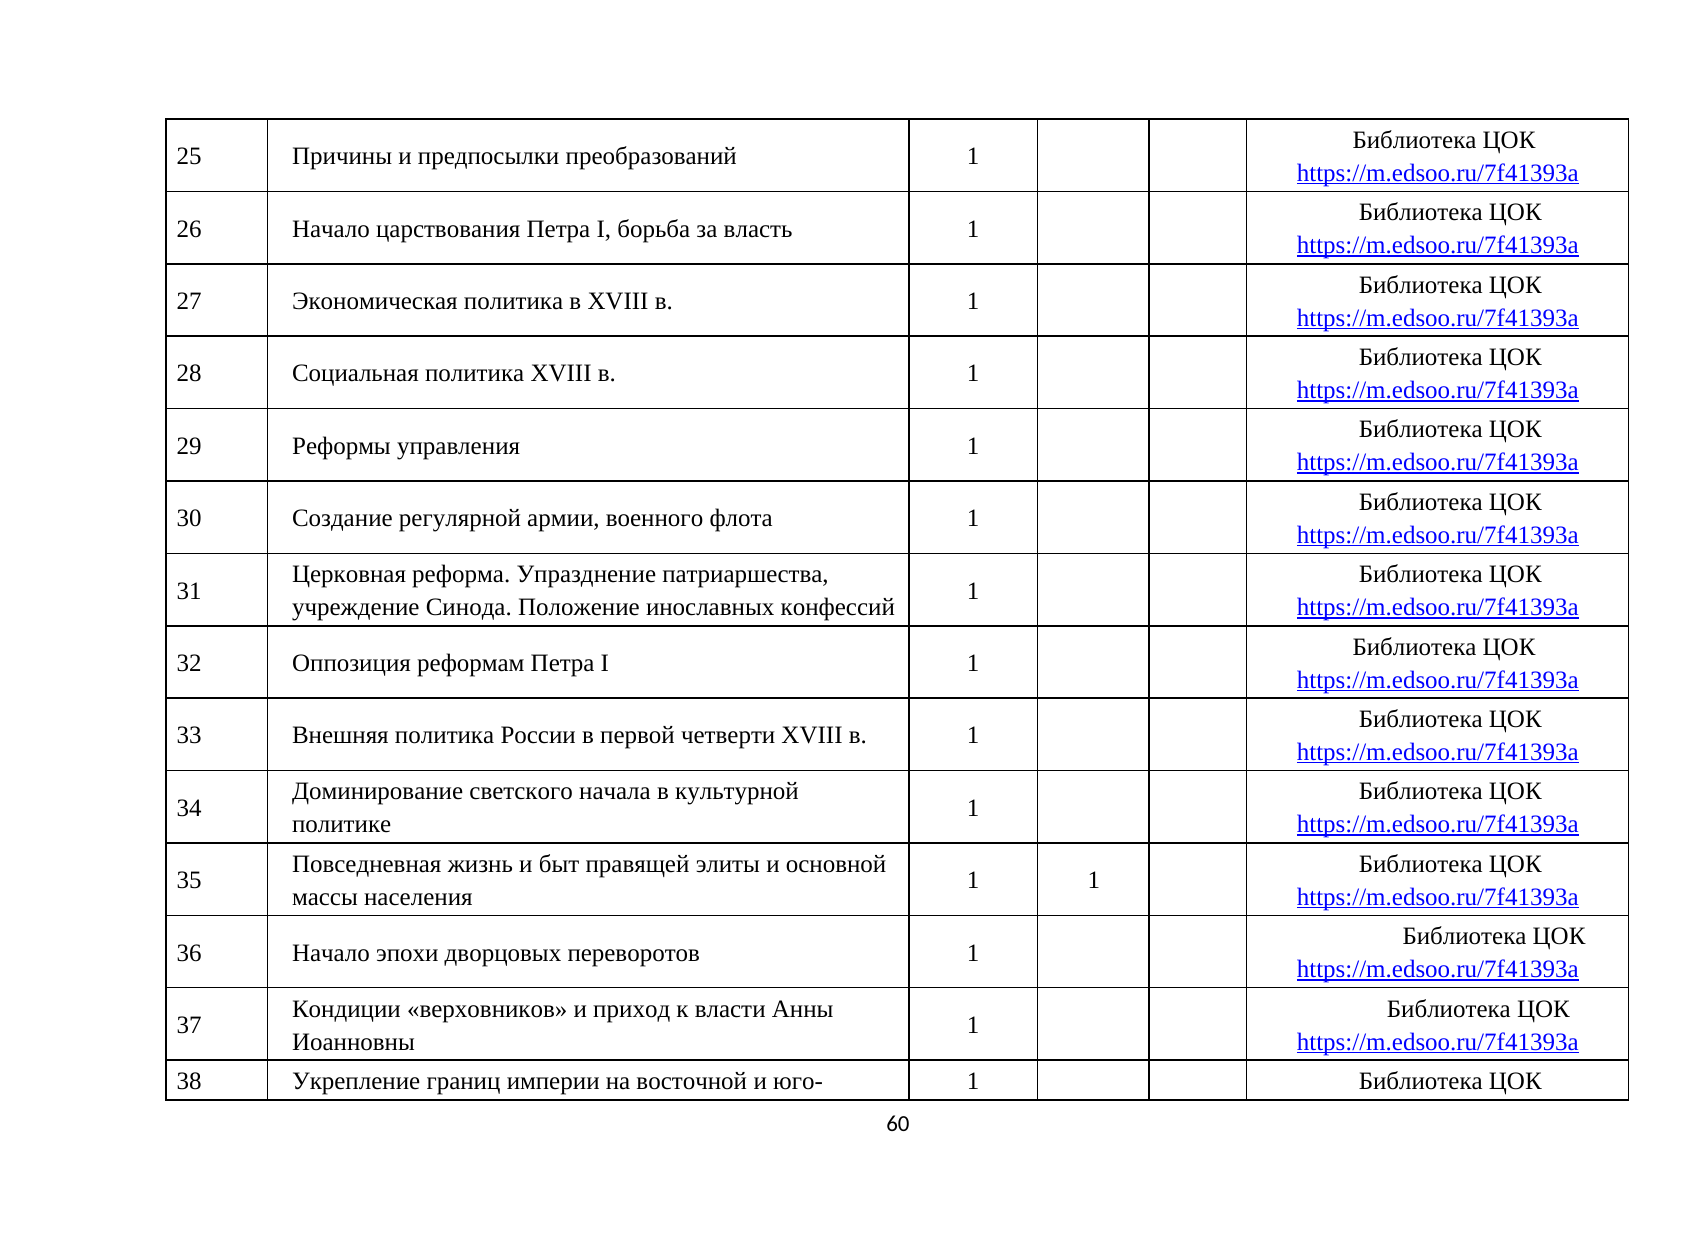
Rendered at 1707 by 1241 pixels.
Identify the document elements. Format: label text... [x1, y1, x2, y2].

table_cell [1247, 1061, 1628, 1099]
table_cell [1247, 120, 1628, 191]
table_cell Библиотека ЦОК https://m.edsoo.ru/7f41393a [1247, 627, 1628, 697]
table_cell 1 [1038, 844, 1148, 914]
table_cell [1150, 1061, 1246, 1099]
table_cell [1038, 988, 1148, 1059]
table_cell Начало царствования Петра I, борьба за власть [268, 192, 908, 263]
table_cell [1038, 916, 1148, 987]
table_cell Причины и предпосылки преобразований [268, 120, 908, 191]
table_cell [1150, 554, 1246, 625]
table_cell 28 [167, 337, 267, 408]
table_cell 25 [167, 120, 267, 191]
table_cell Библиотека ЦОК https://m.edsoo.ru/7f41393a [1247, 554, 1628, 625]
table_cell 1 [910, 844, 1037, 914]
table_cell [1038, 192, 1148, 263]
table_cell Библиотека ЦОК https://m.edsoo.ru/7f41393a [1247, 482, 1628, 552]
table_cell [1038, 771, 1148, 842]
table_cell [1038, 554, 1148, 625]
table_cell [1150, 482, 1246, 552]
table_cell Повседневная жизнь и быт правящей элиты и основной массы населения [268, 844, 908, 914]
table_cell [1150, 337, 1246, 408]
table_cell 1 [910, 192, 1037, 263]
table_cell [1150, 916, 1246, 987]
table_cell Библиотека ЦОК https://m.edsoo.ru/7f41393a [1247, 409, 1628, 480]
table_cell 36 [167, 916, 267, 987]
table_cell Библиотека ЦОК https://m.edsoo.ru/7f41393a [1247, 844, 1628, 914]
table_cell [1150, 265, 1246, 335]
table_cell [1150, 771, 1246, 842]
table_cell 31 [167, 554, 267, 625]
table_cell Кондиции «верховников» и приход к власти Анны Иоанновны [268, 988, 908, 1059]
table_cell [1038, 337, 1148, 408]
table_cell 27 [167, 265, 267, 335]
table_cell 34 [167, 771, 267, 842]
table_cell 30 [167, 482, 267, 552]
table_cell [1150, 409, 1246, 480]
table_cell Реформы управления [268, 409, 908, 480]
table_cell Библиотека ЦОК https://m.edsoo.ru/7f41393a [1247, 699, 1628, 770]
table_cell 32 [167, 627, 267, 697]
table_cell 1 [910, 409, 1037, 480]
table_cell [1038, 409, 1148, 480]
table_cell [1038, 482, 1148, 552]
table_cell [1150, 192, 1246, 263]
table_cell 1 [910, 988, 1037, 1059]
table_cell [268, 1061, 908, 1099]
table_cell Доминирование светского начала в культурной политике [268, 771, 908, 842]
table_cell 1 [910, 916, 1037, 987]
table_cell Оппозиция реформам Петра I [268, 627, 908, 697]
table_cell 38 [167, 1061, 267, 1099]
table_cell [1247, 192, 1628, 263]
table_cell 1 [910, 699, 1037, 770]
table_cell Начало эпохи дворцовых переворотов [268, 916, 908, 987]
table_cell 29 [167, 409, 267, 480]
table_cell 1 [910, 482, 1037, 552]
table_cell Библиотека ЦОК https://m.edsoo.ru/7f41393a [1247, 337, 1628, 408]
table_cell [1038, 120, 1148, 191]
table_cell 1 [910, 554, 1037, 625]
table_cell [1150, 627, 1246, 697]
table_cell 1 [910, 265, 1037, 335]
table_cell 1 [910, 1061, 1037, 1099]
table_cell 37 [167, 988, 267, 1059]
table_cell [1038, 265, 1148, 335]
table_cell 1 [910, 771, 1037, 842]
table_cell 1 [910, 337, 1037, 408]
table_cell 1 [910, 627, 1037, 697]
table_cell Библиотека ЦОК https://m.edsoo.ru/7f41393a [1247, 771, 1628, 842]
table_cell Библиотека ЦОК https://m.edsoo.ru/7f41393a [1247, 265, 1628, 335]
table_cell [1247, 988, 1628, 1059]
table_cell 33 [167, 699, 267, 770]
table_cell [1150, 844, 1246, 914]
table_cell [1038, 1061, 1148, 1099]
table_cell 1 [910, 120, 1037, 191]
table_cell Социальная политика XVIII в. [268, 337, 908, 408]
table_cell [1038, 627, 1148, 697]
table_cell Библиотека ЦОК https://m.edsoo.ru/7f41393a [1247, 916, 1628, 987]
table_cell Экономическая политика в XVIII в. [268, 265, 908, 335]
table_cell 35 [167, 844, 267, 914]
table_cell [1150, 988, 1246, 1059]
table_cell Создание регулярной армии, военного флота [268, 482, 908, 552]
table_cell 26 [167, 192, 267, 263]
table_cell Церковная реформа. Упразднение патриаршества, учреждение Синода. Положение инославных конфессий [268, 554, 908, 625]
table_cell [1038, 699, 1148, 770]
table_cell [1150, 699, 1246, 770]
table_cell [1150, 120, 1246, 191]
table_cell Внешняя политика России в первой четверти XVIII в. [268, 699, 908, 770]
